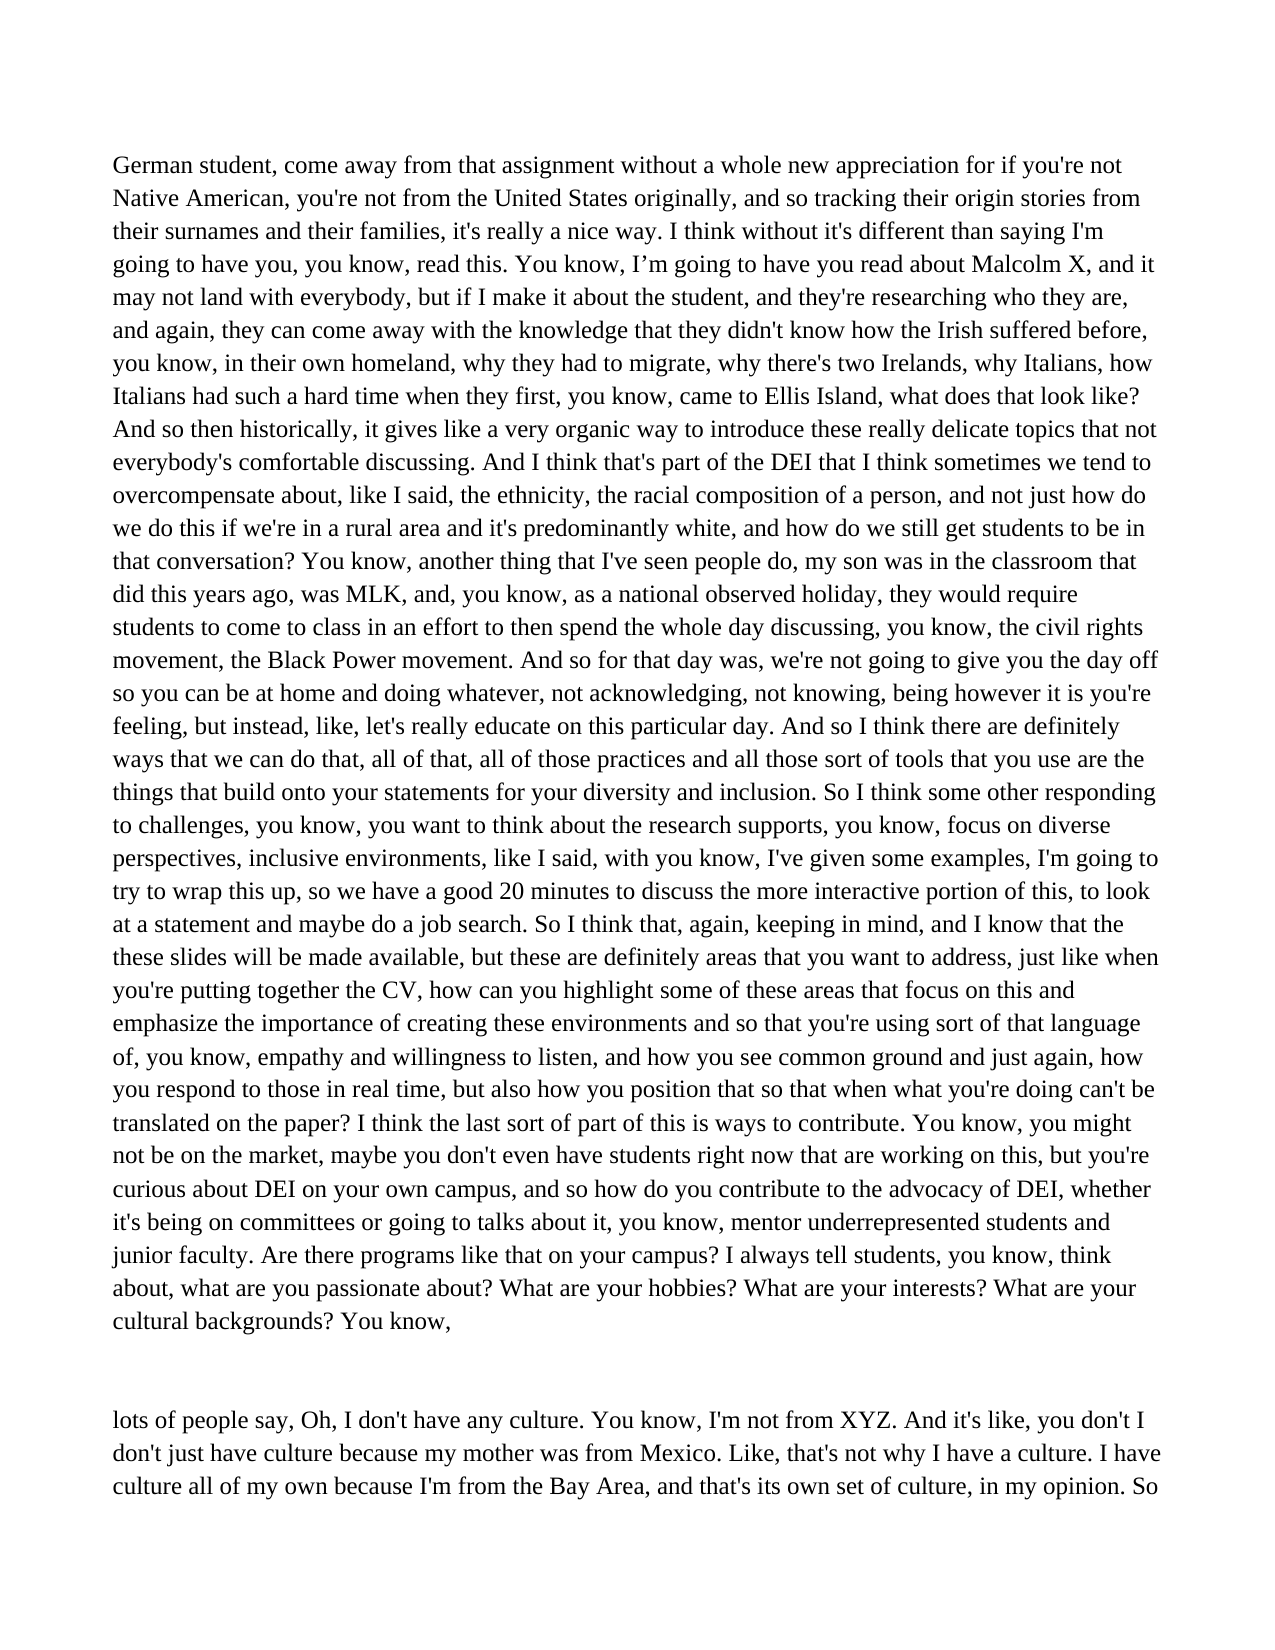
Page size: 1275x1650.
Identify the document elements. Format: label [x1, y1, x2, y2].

text [112, 1405, 1162, 1499]
text [112, 150, 1162, 1334]
